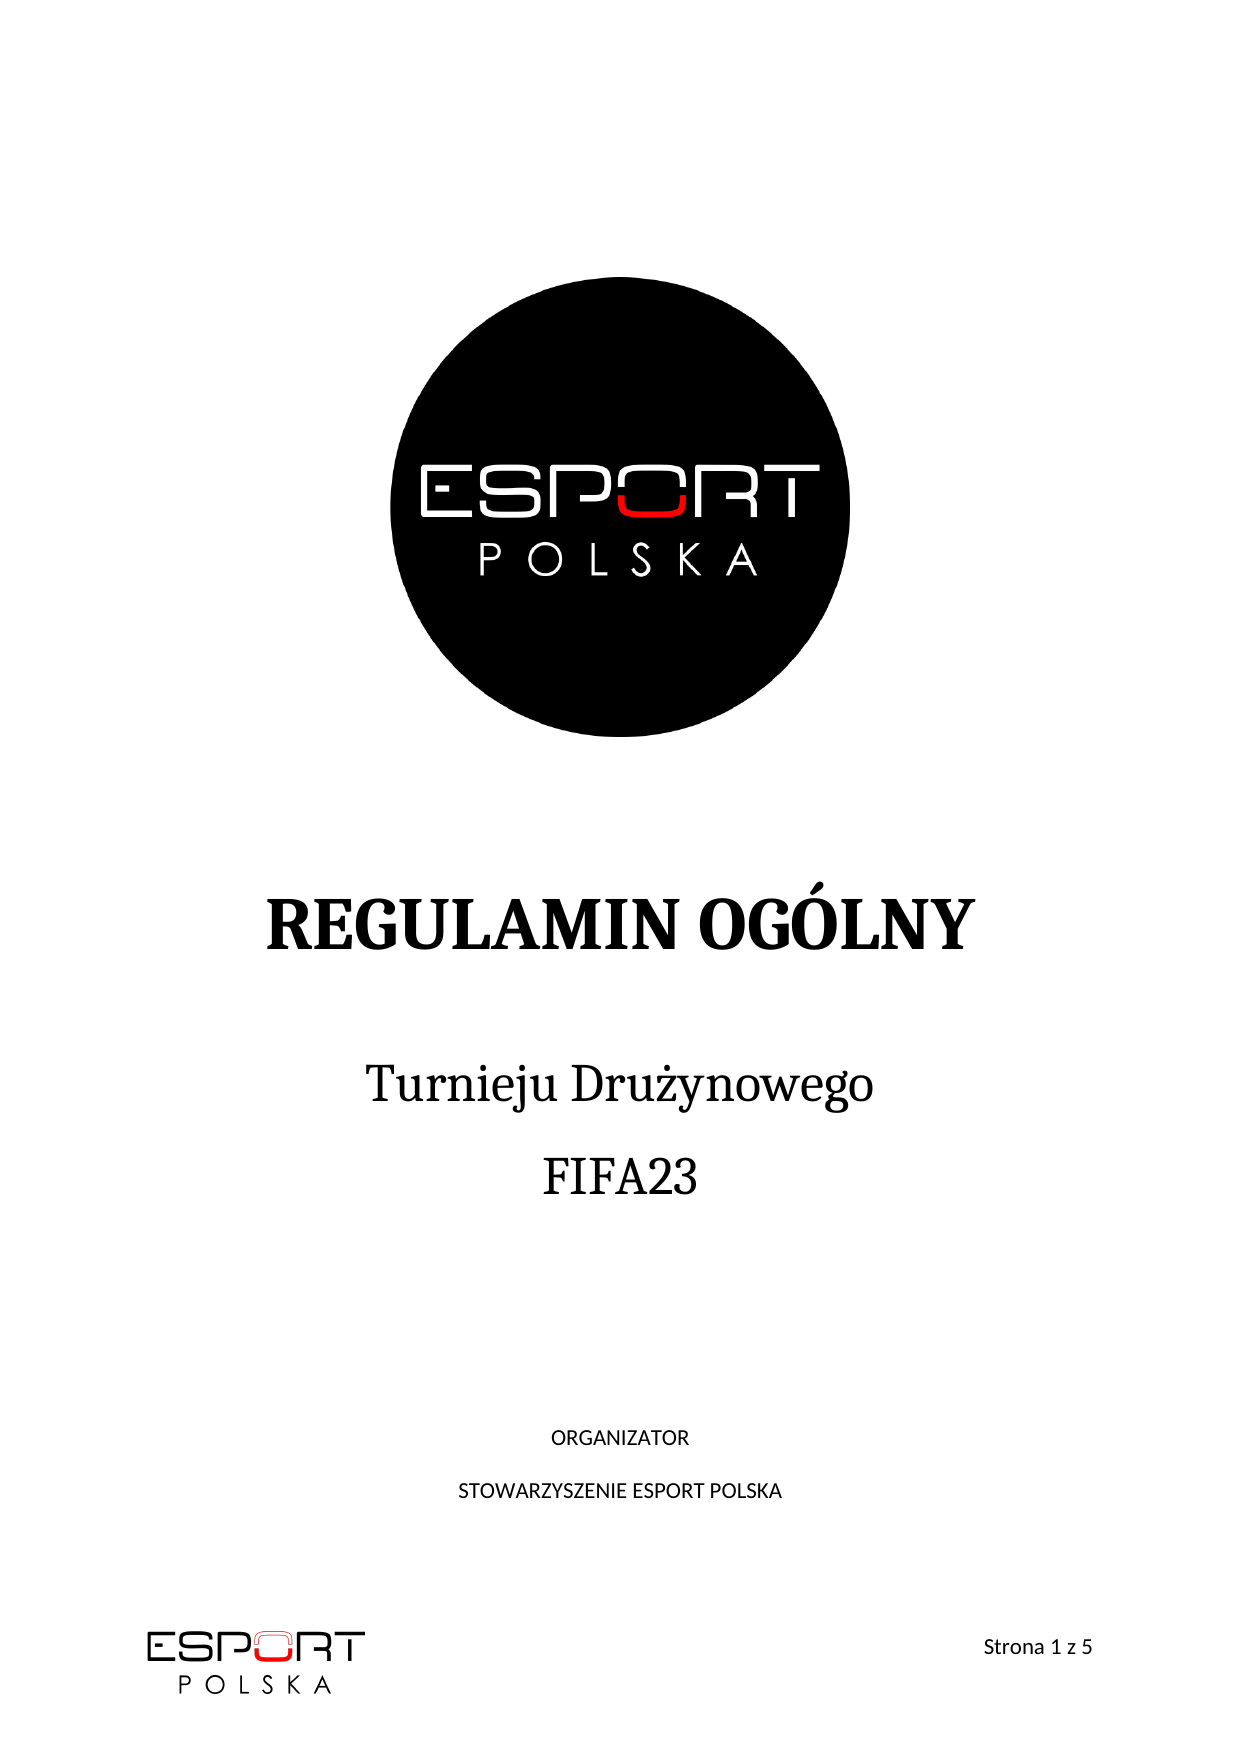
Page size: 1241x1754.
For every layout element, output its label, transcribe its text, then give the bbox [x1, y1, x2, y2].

text REGULAMIN OGÓLNY [148, 882, 1093, 968]
text STOWARZYSZENIE ESPORT POLSKA [148, 1476, 1093, 1504]
text Turnieju Drużynowego [148, 1053, 1093, 1115]
text FIFA23 [148, 1146, 1093, 1208]
picture [390, 277, 850, 737]
picture [147, 1631, 365, 1694]
text ORGANIZATOR [148, 1423, 1093, 1451]
